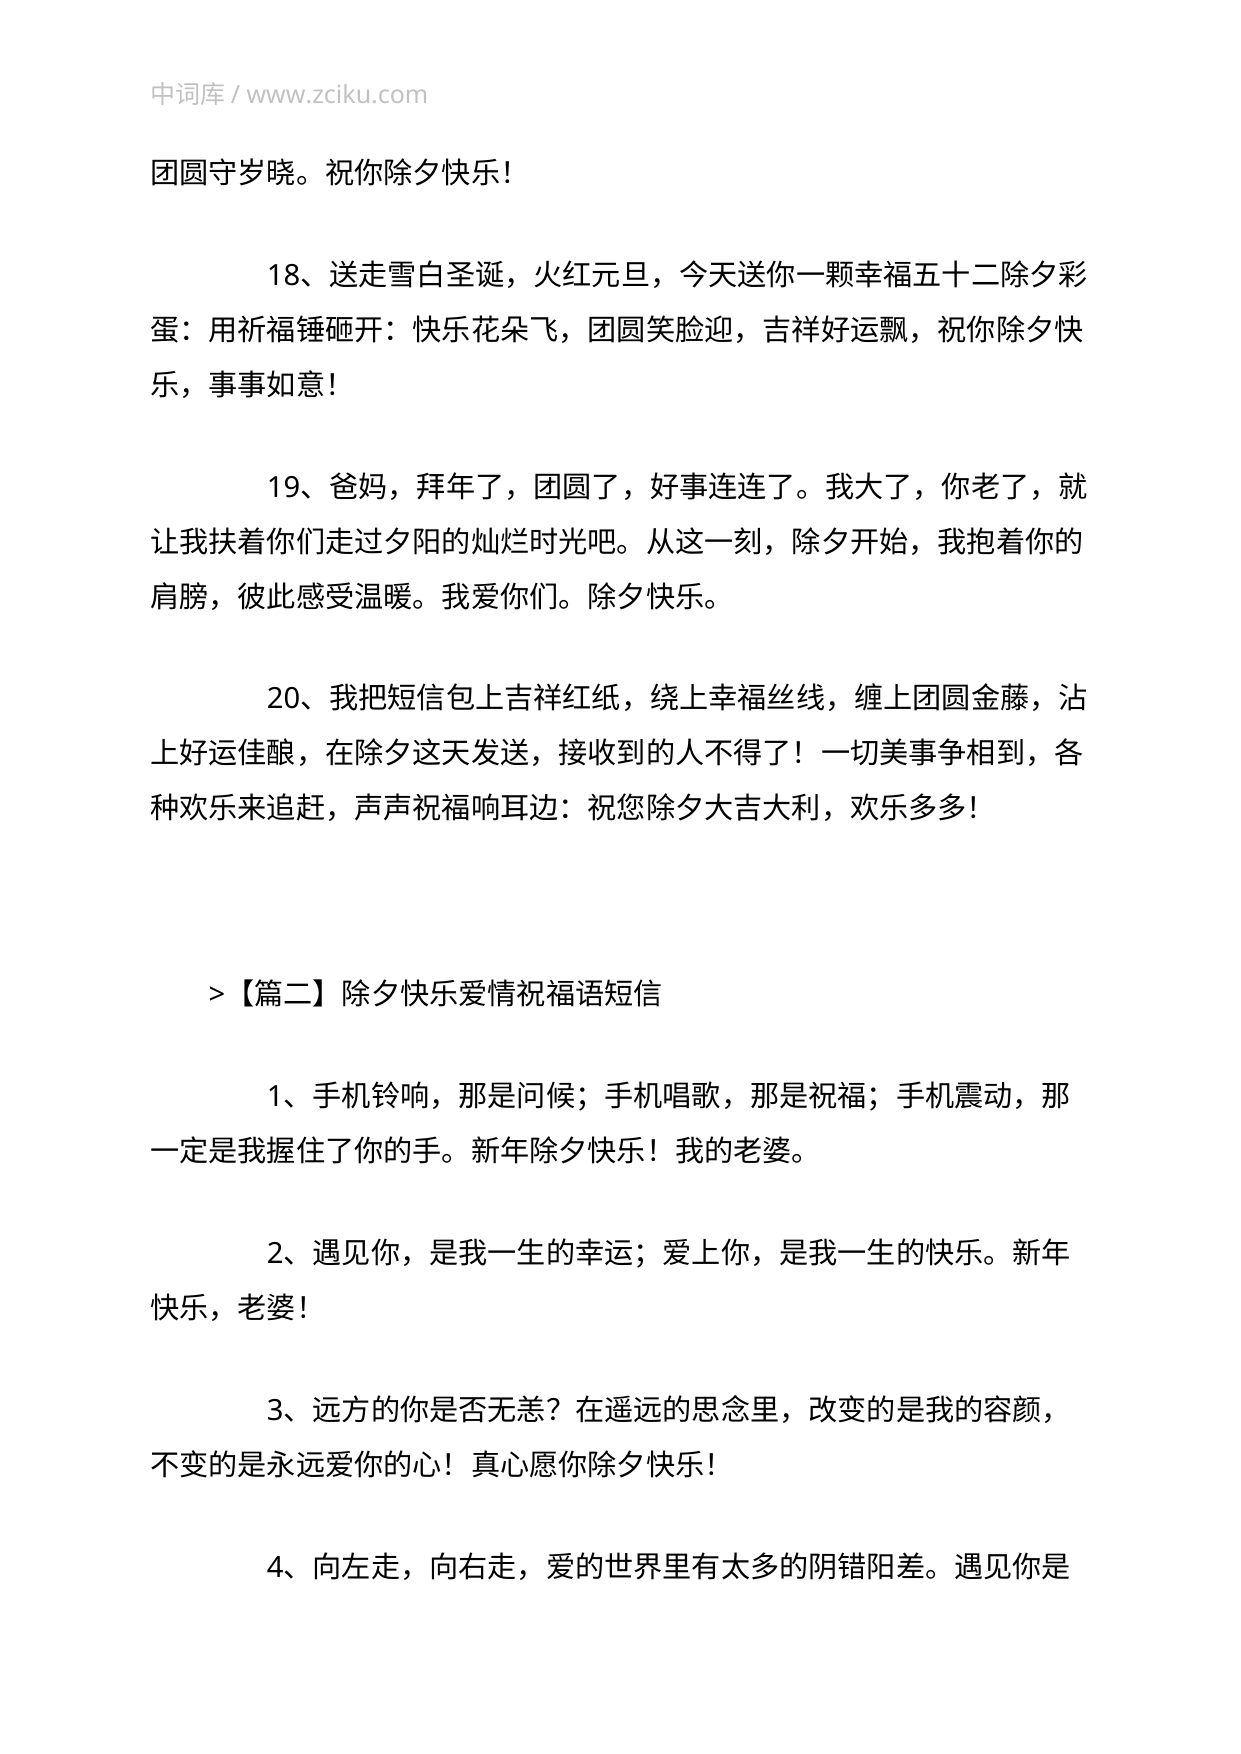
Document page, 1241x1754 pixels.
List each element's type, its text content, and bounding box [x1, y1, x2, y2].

text 2、遇见你，是我一生的幸运；爱上你，是我一生的快乐。新年快乐，老婆！ [150, 1230, 1090, 1327]
text 1、手机铃响，那是问候；手机唱歌，那是祝福；手机震动，那一定是我握住了你的手。新年除夕快乐！我的老婆。 [150, 1073, 1090, 1170]
text 18、送走雪白圣诞，火红元旦，今天送你一颗幸福五十二除夕彩蛋：用祈福锤砸开：快乐花朵飞，团圆笑脸迎，吉祥好运飘，祝你除夕快乐，事事如意！ [150, 252, 1090, 404]
text 20、我把短信包上吉祥红纸，绕上幸福丝线，缠上团圆金藤，沾上好运佳酿，在除夕这天发送，接收到的人不得了！一切美事争相到，各种欢乐来追赶，声声祝福响耳边：祝您除夕大吉大利，欢乐多多！ [150, 675, 1090, 827]
text >【篇二】除夕快乐爱情祝福语短信 [150, 971, 1090, 1013]
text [150, 1543, 1090, 1586]
text 19、爸妈，拜年了，团圆了，好事连连了。我大了，你老了，就让我扶着你们走过夕阳的灿烂时光吧。从这一刻，除夕开始，我抱着你的肩膀，彼此感受温暖。我爱你们。除夕快乐。 [150, 463, 1090, 616]
text 3、远方的你是否无恙？在遥远的思念里，改变的是我的容颜，不变的是永远爱你的心！真心愿你除夕快乐！ [150, 1386, 1090, 1484]
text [150, 150, 1090, 192]
